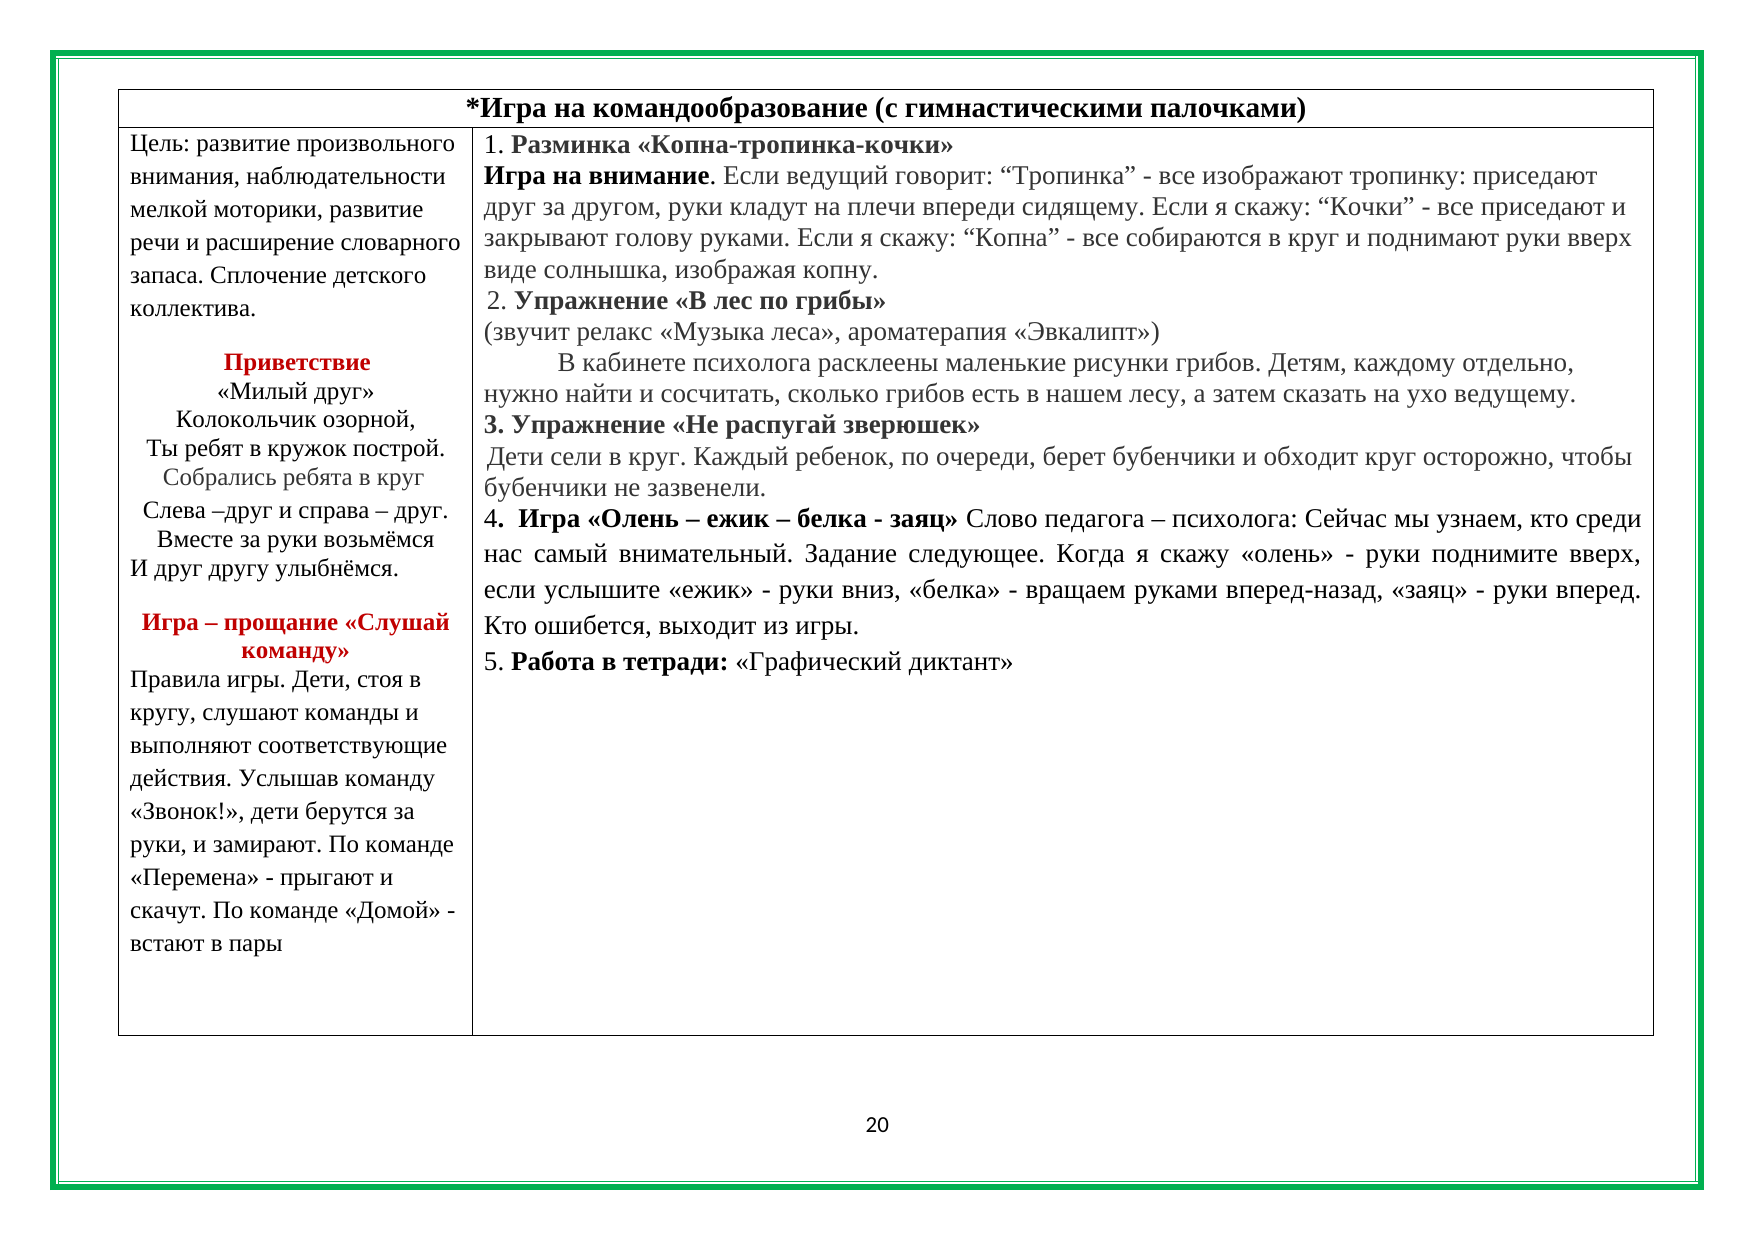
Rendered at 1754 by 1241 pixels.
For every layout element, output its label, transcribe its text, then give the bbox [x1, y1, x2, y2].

table_cell Цель: развитие произвольного внимания, наблюдательности мелкой моторики, развитие речи и расширение словарного запаса. Сплочение детского коллектива. Приветствие «Милый друг» Колокольчик озорной, Ты ребят в кружок построй. Собрались ребята в круг Слева –друг и справа – друг. Вместе за руки возьмёмся И друг другу улыбнёмся. Игра – прощание «Слушай команду» Правила игры. Дети, стоя в кругу, слушают команды и выполняют соответствующие действия. Услышав команду «Звонок!», дети берутся за руки, и замирают. По команде «Перемена» - прыгают и скачут. По команде «Домой» - встают в пары [119, 128, 472, 1035]
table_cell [119, 90, 1653, 127]
table_cell 1. Разминка «Копна-тропинка-кочки» Игра на внимание. Если ведущий говорит: “Тропинка” - все изображают тропинку: приседают друг за другом, руки кладут на плечи впереди сидящему. Если я скажу: “Кочки” - все приседают и закрывают голову руками. Если я скажу: “Копна” - все собираются в круг и поднимают руки вверх виде солнышка, изображая копну. 2. Упражнение «В лес по грибы» (звучит релакс «Музыка леса», ароматерапия «Эвкалипт») В кабинете психолога расклеены маленькие рисунки грибов. Детям, каждому отдельно, нужно найти и сосчитать, сколько грибов есть в нашем лесу, а затем сказать на ухо ведущему. 3. Упражнение «Не распугай зверюшек» Дети сели в круг. Каждый ребенок, по очереди, берет бубенчики и обходит круг осторожно, чтобы бубенчики не зазвенели. 4. Игра «Олень – ежик – белка - заяц» Слово педагога – психолога: Сейчас мы узнаем, кто среди нас самый внимательный. Задание следующее. Когда я скажу «олень» - руки поднимите вверх, если услышите «ежик» - руки вниз, «белка» - вращаем руками вперед-назад, «заяц» - руки вперед. Кто ошибется, выходит из игры. 5. Работа в тетради: «Графический диктант» [473, 128, 1653, 1035]
